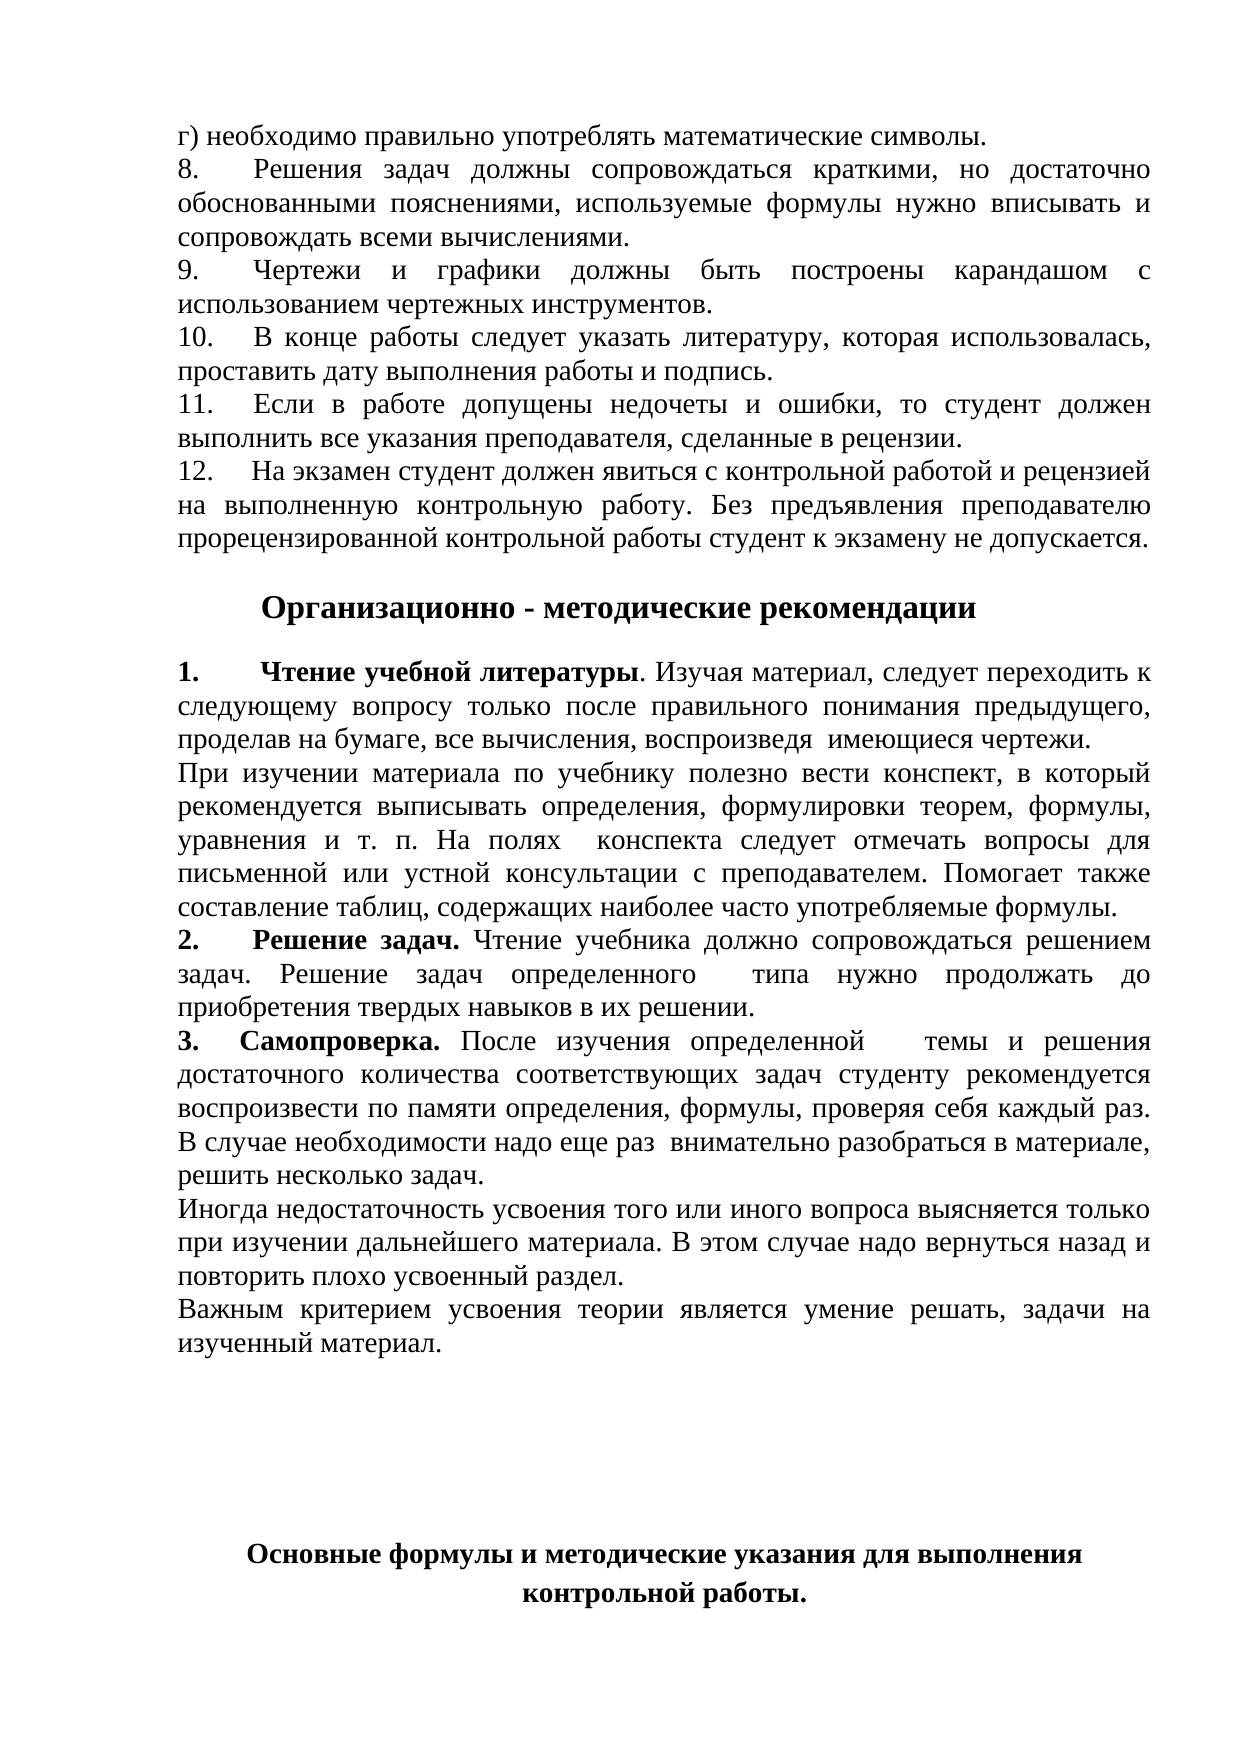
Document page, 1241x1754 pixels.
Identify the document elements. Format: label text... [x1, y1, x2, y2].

text 9. Чертежи и графики должны быть построены карандашом с использованием чертежных инструментов. [177, 252, 1152, 319]
text 2. Решение задач. Чтение учебника должно сопровождаться решением задач. Решение задач определенного типа нужно продолжать до приобретения твердых навыков в их решении. [177, 922, 1152, 1023]
text 12. На экзамен студент должен явиться с контрольной работой и рецензией на выполненную контрольную работу. Без предъявления преподавателю прорецензированной контрольной работы студент к экзамену не допускается. [177, 453, 1152, 554]
text г) необходимо правильно употреблять математические символы. [177, 118, 1152, 152]
text 11. Если в работе допущены недочеты и ошибки, то студент должен выполнить все указания преподавателя, сделанные в рецензии. [177, 386, 1152, 453]
text При изучении материала по учебнику полезно вести конспект, в который рекомендуется выписывать определения, формулировки теорем, формулы, уравнения и т. п. На полях конспекта следует отмечать вопросы для письменной или устной консультации с преподавателем. Помогает также составление таблиц, содержащих наиболее часто употребляемые формулы. [177, 755, 1152, 922]
text 1. Чтение учебной литературы. Изучая материал, следует переходить к следующему вопросу только после правильного понимания предыдущего, проделав на бумаге, все вычисления, воспроизведя имеющиеся чертежи. [177, 654, 1152, 755]
text Организационно - методические рекомендации [177, 588, 1152, 626]
text Основные формулы и методические указания для выполнения контрольной работы. [177, 1537, 1152, 1609]
text 8. Решения задач должны сопровождаться краткими, но достаточно обоснованными пояснениями, используемые формулы нужно вписывать и сопровождать всеми вычислениями. [177, 152, 1152, 252]
text Иногда недостаточность усвоения того или иного вопроса выясняется только при изучении дальнейшего материала. В этом случае надо вернуться назад и повторить плохо усвоенный раздел. [177, 1191, 1152, 1291]
text Важным критерием усвоения теории является умение решать, задачи на изученный материал. [177, 1291, 1152, 1358]
text 3. Самопроверка. После изучения определенной темы и решения достаточного количества соответствующих задач студенту рекомендуется воспроизвести по памяти определения, формулы, проверяя себя каждый раз. В случае необходимости надо еще раз внимательно разобраться в материале, решить несколько задач. [177, 1023, 1152, 1191]
text 10. В конце работы следует указать литературу, которая использовалась, проставить дату выполнения работы и подпись. [177, 319, 1152, 386]
